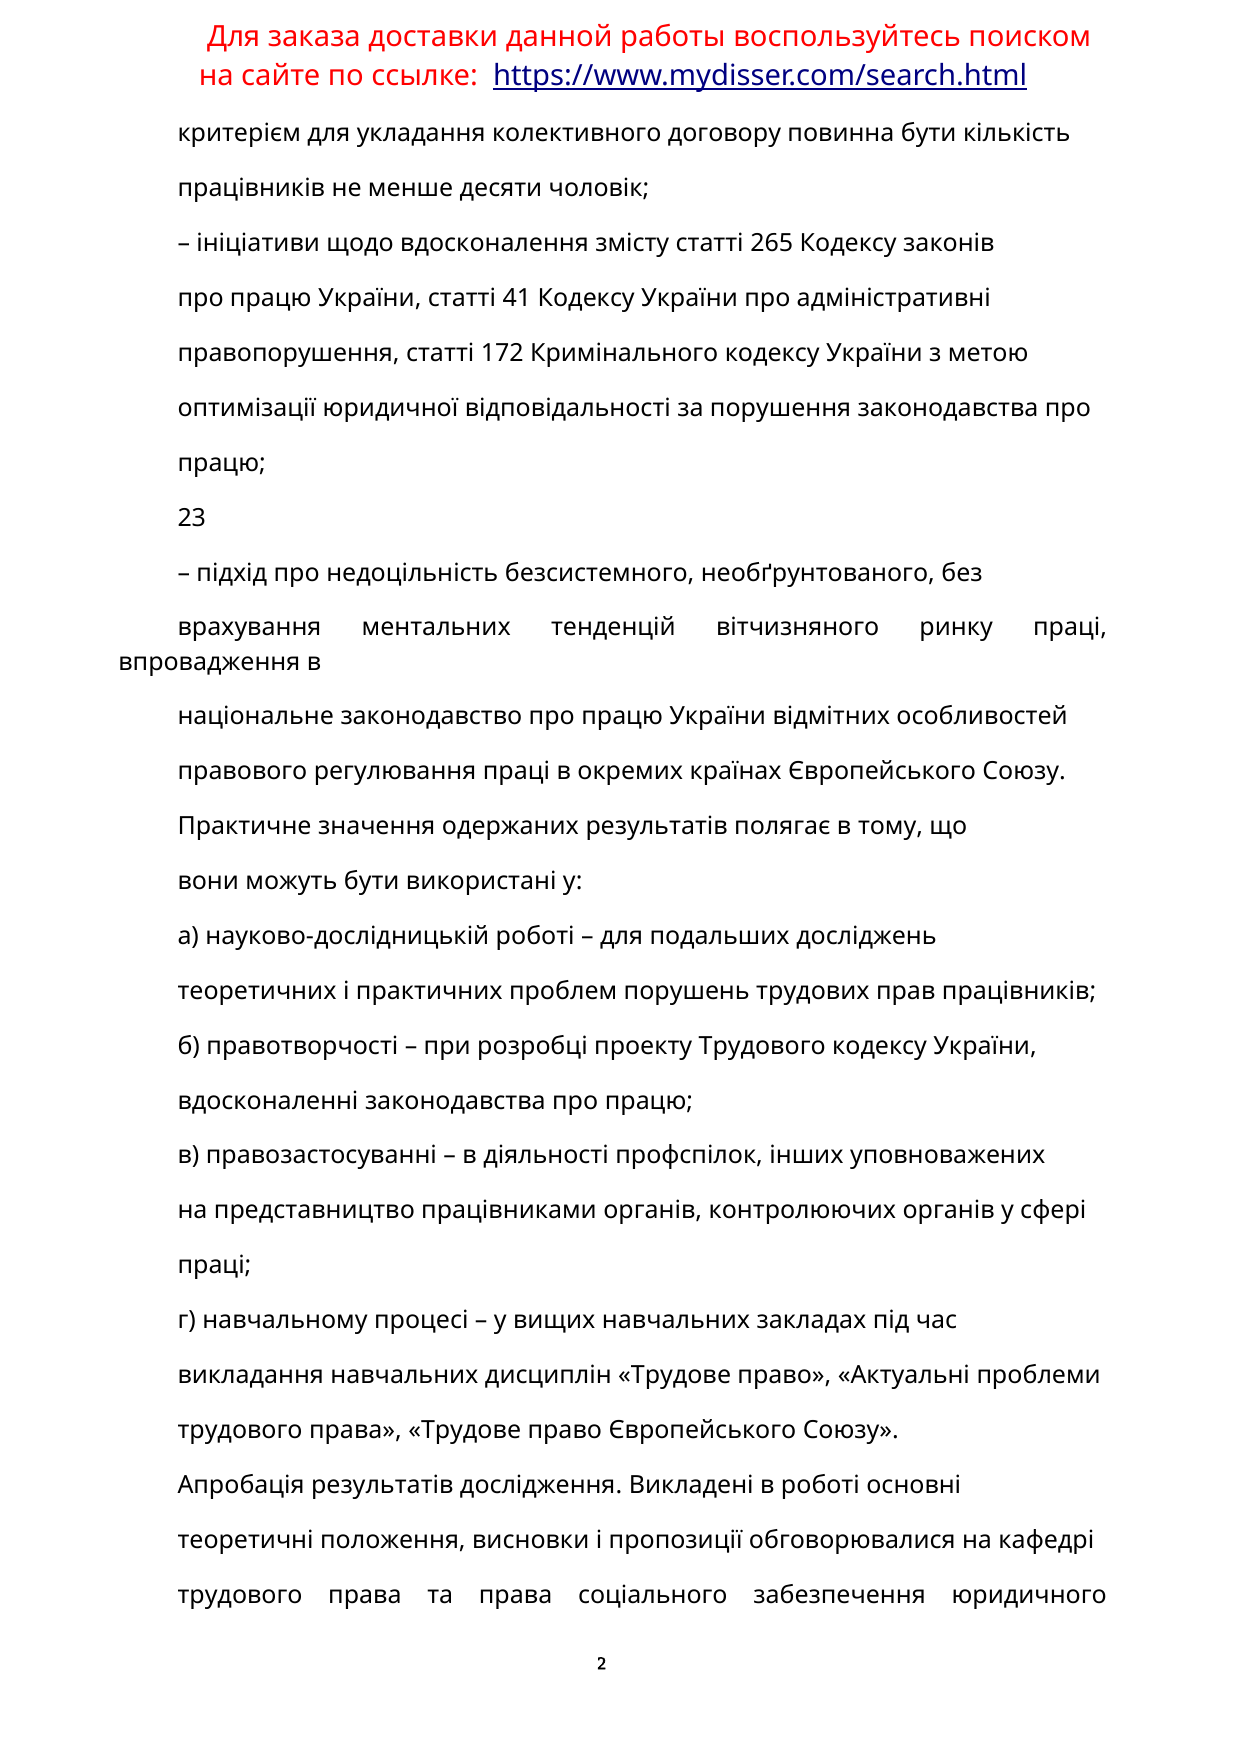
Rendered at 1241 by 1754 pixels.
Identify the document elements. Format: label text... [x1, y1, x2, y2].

text національне законодавство про працю України відмітних особливостей [118, 698, 1107, 732]
text працівників не менше десяти чоловік; [118, 170, 1107, 204]
text викладання навчальних дисциплін «Трудове право», «Актуальні проблеми [118, 1357, 1107, 1391]
text 23 [118, 499, 1107, 533]
text вони можуть бути використані у: [118, 863, 1107, 897]
text а) науково-дослідницькій роботі – для подальших досліджень [118, 918, 1107, 952]
text праці; [118, 1247, 1107, 1281]
text в) правозастосуванні – в діяльності профспілок, інших уповноважених [118, 1137, 1107, 1171]
text правопорушення, статті 172 Кримінального кодексу України з метою [118, 334, 1107, 369]
text оптимізації юридичної відповідальності за порушення законодавства про [118, 389, 1107, 423]
text працю; [118, 444, 1107, 478]
text – ініціативи щодо вдосконалення змісту статті 265 Кодексу законів [118, 225, 1107, 259]
text критерієм для укладання колективного договору повинна бути кількість [118, 115, 1107, 149]
text трудового права», «Трудове право Європейського Союзу». [118, 1412, 1107, 1446]
text про працю України, статті 41 Кодексу України про адміністративні [118, 280, 1107, 314]
text Апробація результатів дослідження. Викладені в роботі основні [118, 1467, 1107, 1501]
text теоретичні положення, висновки і пропозиції обговорювалися на кафедрі [118, 1521, 1107, 1556]
text правового регулювання праці в окремих країнах Європейського Союзу. [118, 753, 1107, 787]
text – підхід про недоцільність безсистемного, необґрунтованого, без [118, 554, 1107, 588]
text Практичне значення одержаних результатів полягає в тому, що [118, 808, 1107, 842]
text врахування ментальних тенденцій вітчизняного ринку праці, впровадження в [118, 609, 1107, 677]
text г) навчальному процесі – у вищих навчальних закладах під час [118, 1302, 1107, 1336]
text вдосконаленні законодавства про працю; [118, 1082, 1107, 1116]
text теоретичних і практичних проблем порушень трудових прав працівників; [118, 972, 1107, 1007]
text на представництво працівниками органів, контролюючих органів у сфері [118, 1192, 1107, 1226]
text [118, 1576, 1107, 1610]
text б) правотворчості – при розробці проекту Трудового кодексу України, [118, 1027, 1107, 1061]
